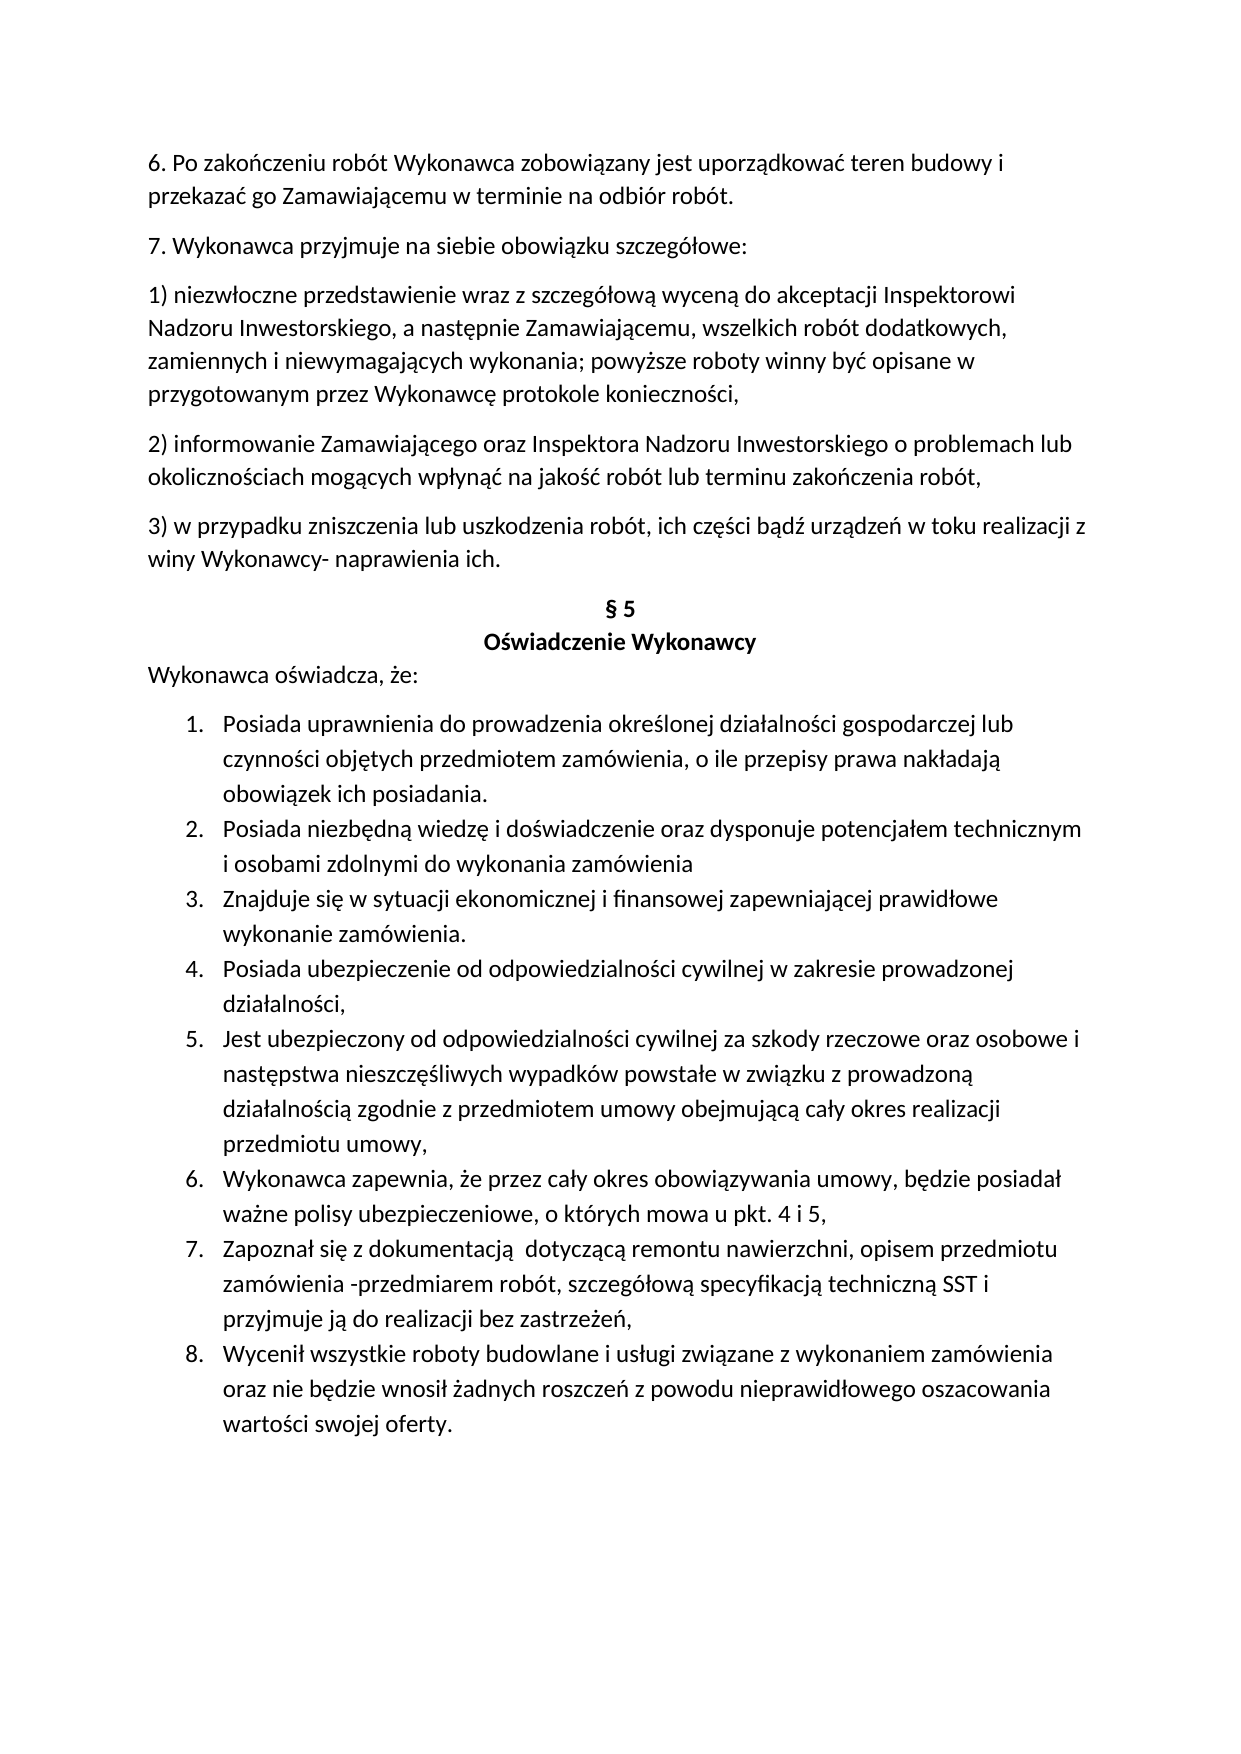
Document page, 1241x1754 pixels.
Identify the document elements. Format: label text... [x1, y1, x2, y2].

list Znajduje się w sytuacji ekonomicznej i finansowej zapewniającej prawidłowe wykonanie zamówienia. [185, 883, 1093, 949]
text 1) niezwłoczne przedstawienie wraz z szczegółową wyceną do akceptacji Inspektorowi Nadzoru Inwestorskiego, a następnie Zamawiającemu, wszelkich robót dodatkowych, zamiennych i niewymagających wykonania; powyższe roboty winny być opisane w przygotowanym przez Wykonawcę protokole konieczności, [148, 280, 1093, 409]
list Posiada ubezpieczenie od odpowiedzialności cywilnej w zakresie prowadzonej działalności, [185, 953, 1093, 1019]
list Jest ubezpieczony od odpowiedzialności cywilnej za szkody rzeczowe oraz osobowe i następstwa nieszczęśliwych wypadków powstałe w związku z prowadzoną działalnością zgodnie z przedmiotem umowy obejmującą cały okres realizacji przedmiotu umowy, [185, 1023, 1093, 1159]
text § 5 [148, 593, 1093, 623]
text Oświadczenie Wykonawcy [148, 626, 1093, 656]
text 7. Wykonawca przyjmuje na siebie obowiązku szczegółowe: [148, 230, 1093, 261]
list Wycenił wszystkie roboty budowlane i usługi związane z wykonaniem zamówienia oraz nie będzie wnosił żadnych roszczeń z powodu nieprawidłowego oszacowania wartości swojej oferty. [185, 1338, 1093, 1439]
list Wykonawca zapewnia, że przez cały okres obowiązywania umowy, będzie posiadał ważne polisy ubezpieczeniowe, o których mowa u pkt. 4 i 5, [185, 1163, 1093, 1229]
text 3) w przypadku zniszczenia lub uszkodzenia robót, ich części bądź urządzeń w toku realizacji z winy Wykonawcy- naprawienia ich. [148, 511, 1093, 574]
text Wykonawca oświadcza, że: [148, 659, 1093, 689]
text 6. Po zakończeniu robót Wykonawca zobowiązany jest uporządkować teren budowy i przekazać go Zamawiającemu w terminie na odbiór robót. [148, 148, 1093, 211]
text 2) informowanie Zamawiającego oraz Inspektora Nadzoru Inwestorskiego o problemach lub okolicznościach mogących wpłynąć na jakość robót lub terminu zakończenia robót, [148, 428, 1093, 491]
list Zapoznał się z dokumentacją dotyczącą remontu nawierzchni, opisem przedmiotu zamówienia -przedmiarem robót, szczegółową specyfikacją techniczną SST i przyjmuje ją do realizacji bez zastrzeżeń, [185, 1233, 1093, 1334]
list Posiada uprawnienia do prowadzenia określonej działalności gospodarczej lub czynności objętych przedmiotem zamówienia, o ile przepisy prawa nakładają obowiązek ich posiadania. [185, 708, 1093, 809]
list Posiada niezbędną wiedzę i doświadczenie oraz dysponuje potencjałem technicznym i osobami zdolnymi do wykonania zamówienia [185, 813, 1093, 879]
